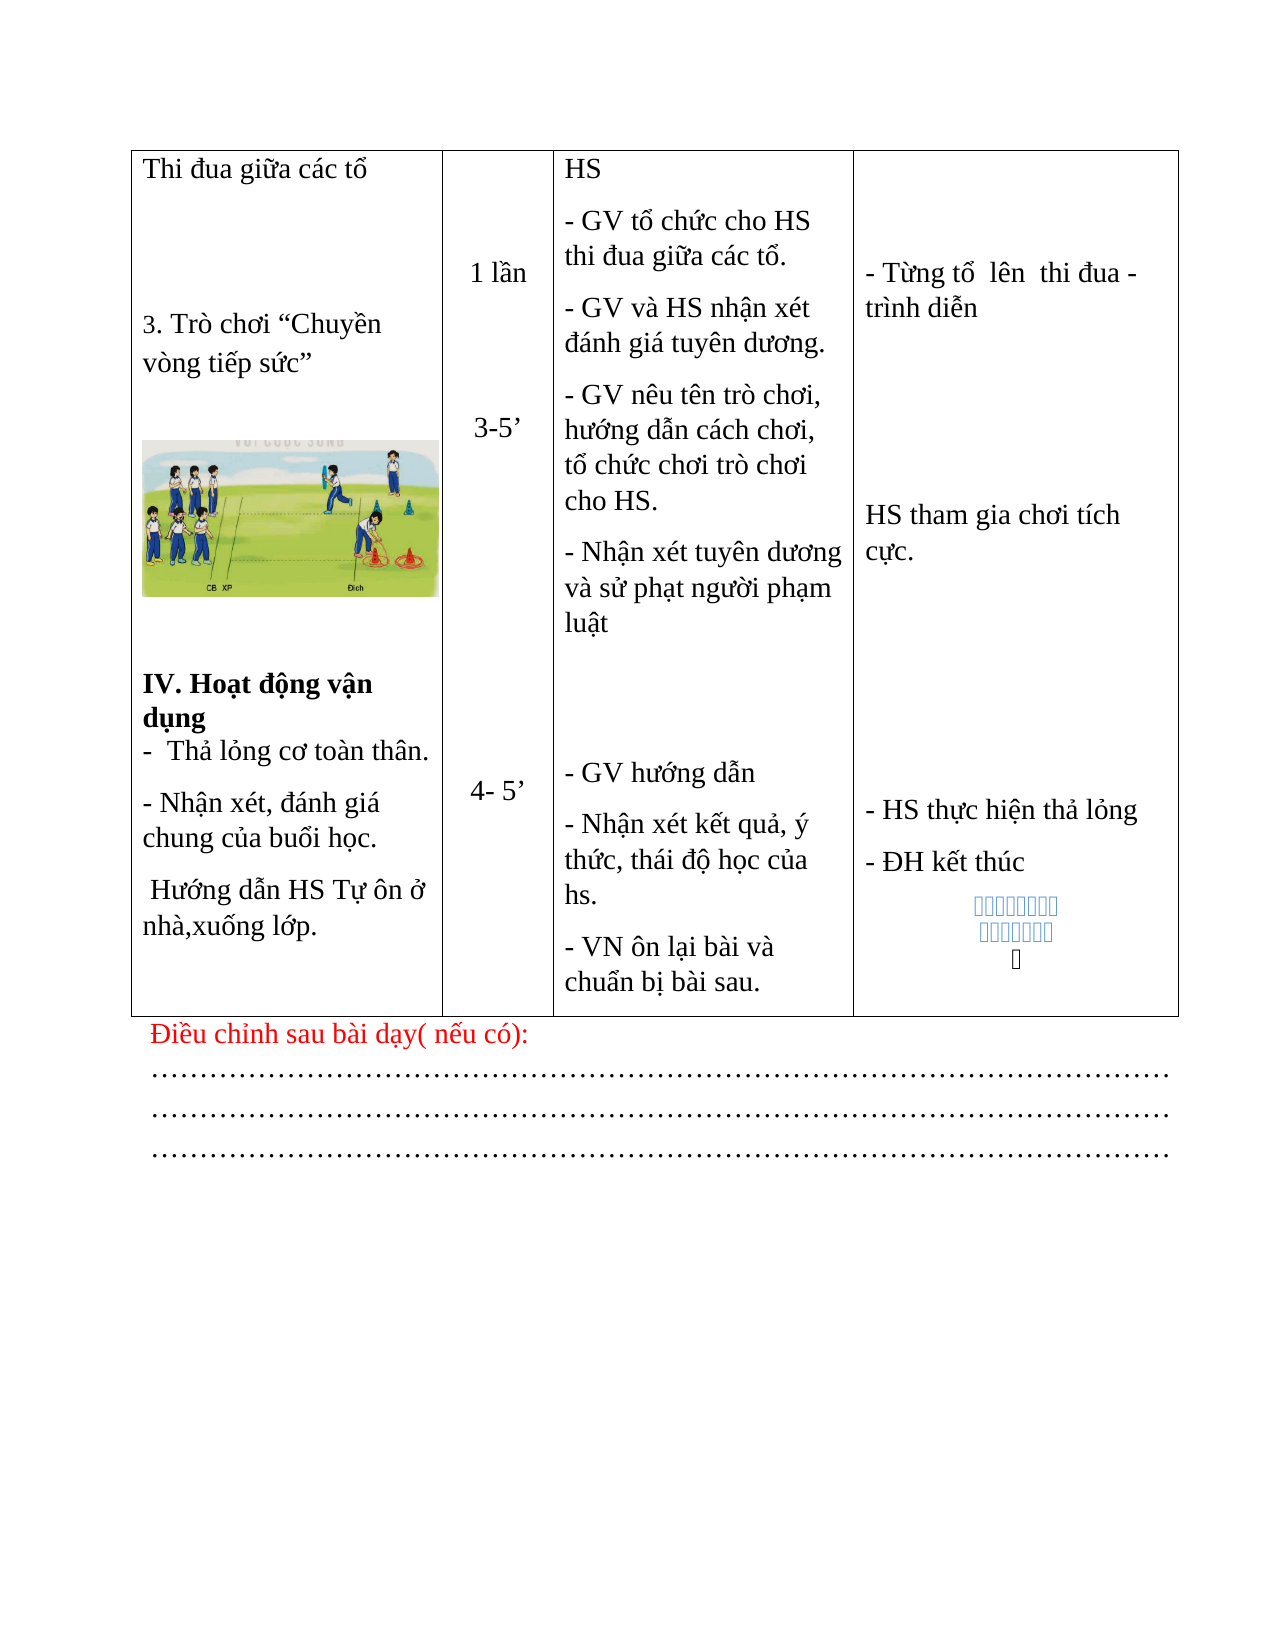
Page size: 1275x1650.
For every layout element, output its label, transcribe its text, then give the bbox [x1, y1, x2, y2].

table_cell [132, 151, 442, 1016]
text ……………………………………………………………………………………………………………………………………………………………………………………………………………………………………………………………………………………… [150, 1050, 1184, 1164]
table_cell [554, 151, 853, 1016]
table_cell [443, 151, 553, 1016]
picture [142, 440, 439, 597]
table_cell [854, 151, 1178, 1016]
text Điều chỉnh sau bài dạy( nếu có): [150, 1017, 1125, 1050]
